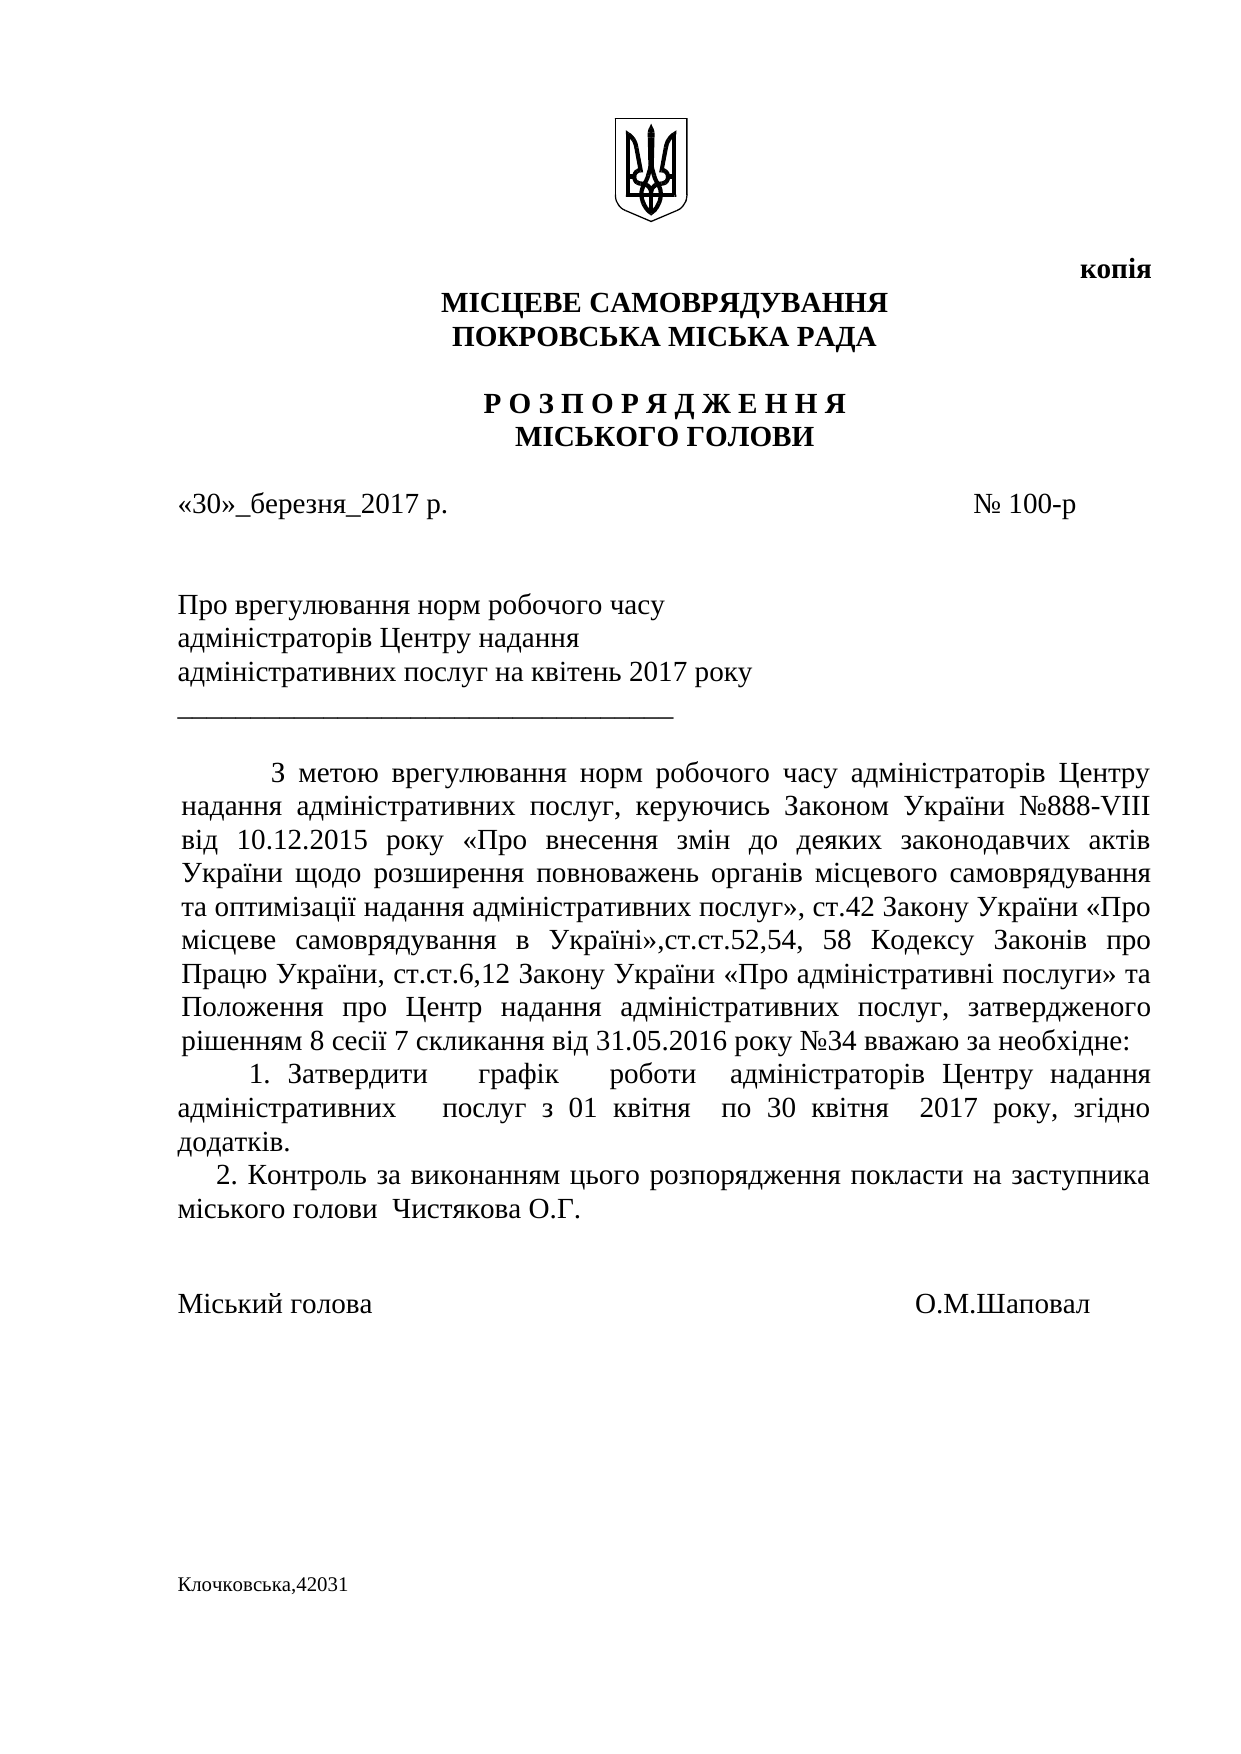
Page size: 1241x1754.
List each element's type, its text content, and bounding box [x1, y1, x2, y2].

text Клочковська,42031 [177, 1572, 1152, 1596]
text З метою врегулювання норм робочого часу адміністраторів Центру надання адміністративних послуг, керуючись Законом України №888-VIII від 10.12.2015 року «Про внесення змін до деяких законодавчих актів України щодо розширення повноважень органів місцевого самоврядування та оптимізації надання адміністративних послуг», ст.42 Закону України «Про місцеве самоврядування в Україні»,ст.ст.52,54, 58 Кодексу Законів про Працю України, ст.ст.6,12 Закону України «Про адміністративні послуги» та Положення про Центр надання адміністративних послуг, затвердженого рішенням 8 сесії 7 скликання від 31.05.2016 року №34 вважаю за необхідне: [181, 755, 1152, 1057]
text МІСЦЕВЕ САМОВРЯДУВАННЯ [177, 285, 1152, 319]
text __________________________________ [177, 688, 1152, 721]
text адміністраторів Центру надання [177, 621, 1152, 654]
text «30»_березня_2017 р. № 100-р [177, 486, 1152, 520]
text ПОКРОВСЬКА МІСЬКА РАДА [177, 319, 1152, 352]
text Про врегулювання норм робочого часу [177, 587, 1152, 621]
text копія [177, 252, 1152, 285]
table_header [591, 118, 764, 252]
text МІСЬКОГО ГОЛОВИ [177, 419, 1152, 453]
text адміністративних послуг на квітень 2017 року [177, 654, 1152, 688]
text 2. Контроль за виконанням цього розпорядження покласти на заступника міського голови Чистякова О.Г. [177, 1157, 1152, 1224]
text Р О З П О Р Я Д Ж Е Н Н Я [177, 386, 1152, 419]
text 1. Затвердити графік роботи адміністраторів Центру надання адміністративних послуг з 01 квітня по 30 квітня 2017 року, згідно додатків. [177, 1057, 1152, 1157]
text Міський голова О.М.Шаповал [177, 1287, 1152, 1320]
